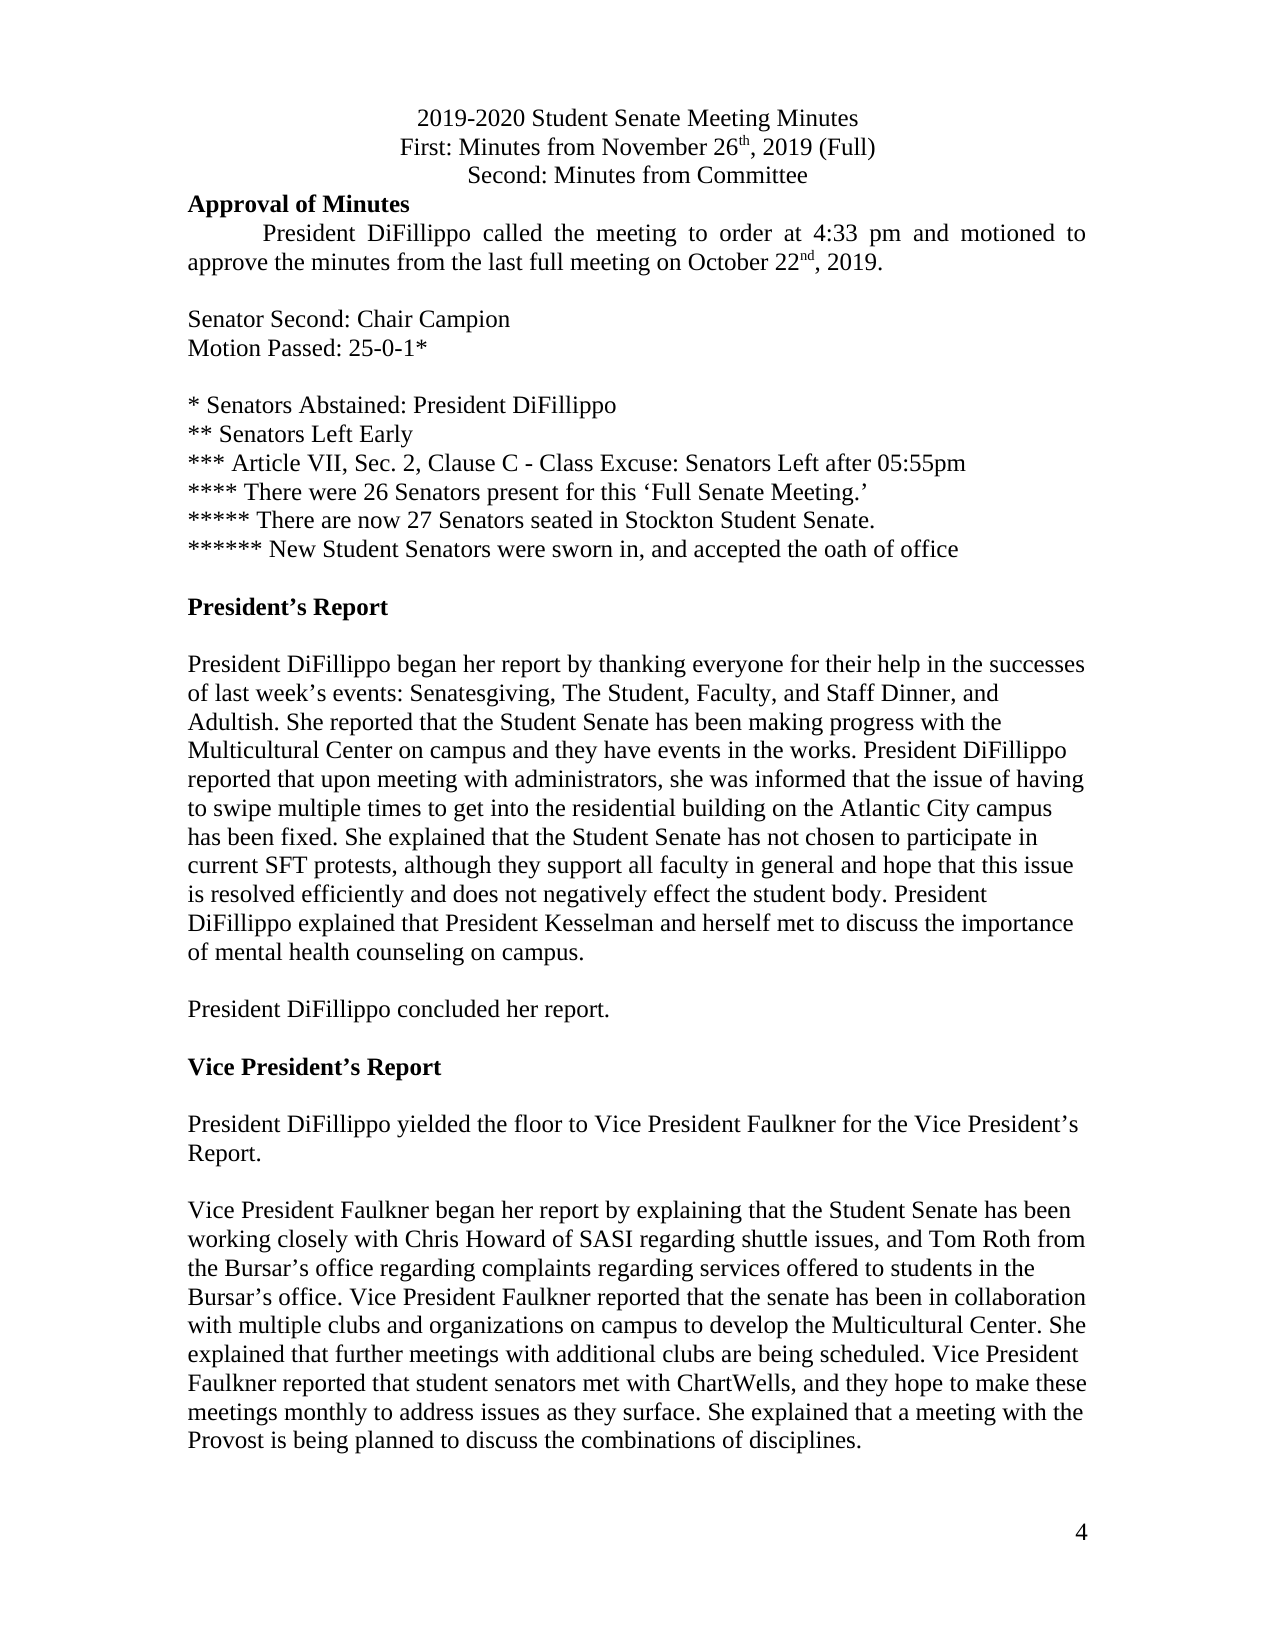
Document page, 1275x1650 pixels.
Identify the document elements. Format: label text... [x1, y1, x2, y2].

text Motion Passed: 25-0-1* [187, 333, 1087, 362]
text * Senators Abstained: President DiFillippo [187, 391, 1087, 419]
text President DiFillippo concluded her report. [187, 994, 1087, 1023]
text ** Senators Left Early [187, 419, 1087, 448]
text **** There were 26 Senators present for this ‘Full Senate Meeting.’ [187, 477, 1087, 506]
text President DiFillippo began her report by thanking everyone for their help in the successes of last week’s events: Senatesgiving, The Student, Faculty, and Staff Dinner, and Adultish. She reported that the Student Senate has been making progress with the Multicultural Center on campus and they have events in the works. President DiFillippo reported that upon meeting with administrators, she was informed that the issue of having to swipe multiple times to get into the residential building on the Atlantic City campus has been fixed. She explained that the Student Senate has not chosen to participate in current SFT protests, although they support all faculty in general and hope that this issue is resolved efficiently and does not negatively effect the student body. President DiFillippo explained that President Kesselman and herself met to discuss the importance of mental health counseling on campus. [187, 649, 1087, 966]
text President DiFillippo called the meeting to order at 4:33 pm and motioned to approve the minutes from the last full meeting on October 22nd, 2019. [187, 218, 1087, 276]
text Approval of Minutes [187, 189, 1087, 218]
text Vice President Faulkner began her report by explaining that the Student Senate has been working closely with Chris Howard of SASI regarding shuttle issues, and Tom Roth from the Bursar’s office regarding complaints regarding services offered to students in the Bursar’s office. Vice President Faulkner reported that the senate has been in collaboration with multiple clubs and organizations on campus to develop the Multicultural Center. She explained that further meetings with additional clubs are being scheduled. Vice President Faulkner reported that student senators met with ChartWells, and they hope to make these meetings monthly to address issues as they surface. She explained that a meeting with the Provost is being planned to discuss the combinations of disciplines. [187, 1196, 1087, 1454]
text President’s Report [187, 592, 1087, 621]
text ****** New Student Senators were sworn in, and accepted the oath of office [187, 534, 1087, 563]
text Vice President’s Report [187, 1052, 1087, 1081]
text Senator Second: Chair Campion [187, 304, 1087, 333]
text President DiFillippo yielded the floor to Vice President Faulkner for the Vice President’s Report. [187, 1109, 1087, 1167]
text *** Article VII, Sec. 2, Clause C - Class Excuse: Senators Left after 05:55pm [187, 448, 1087, 477]
text ***** There are now 27 Senators seated in Stockton Student Senate. [187, 506, 1087, 534]
